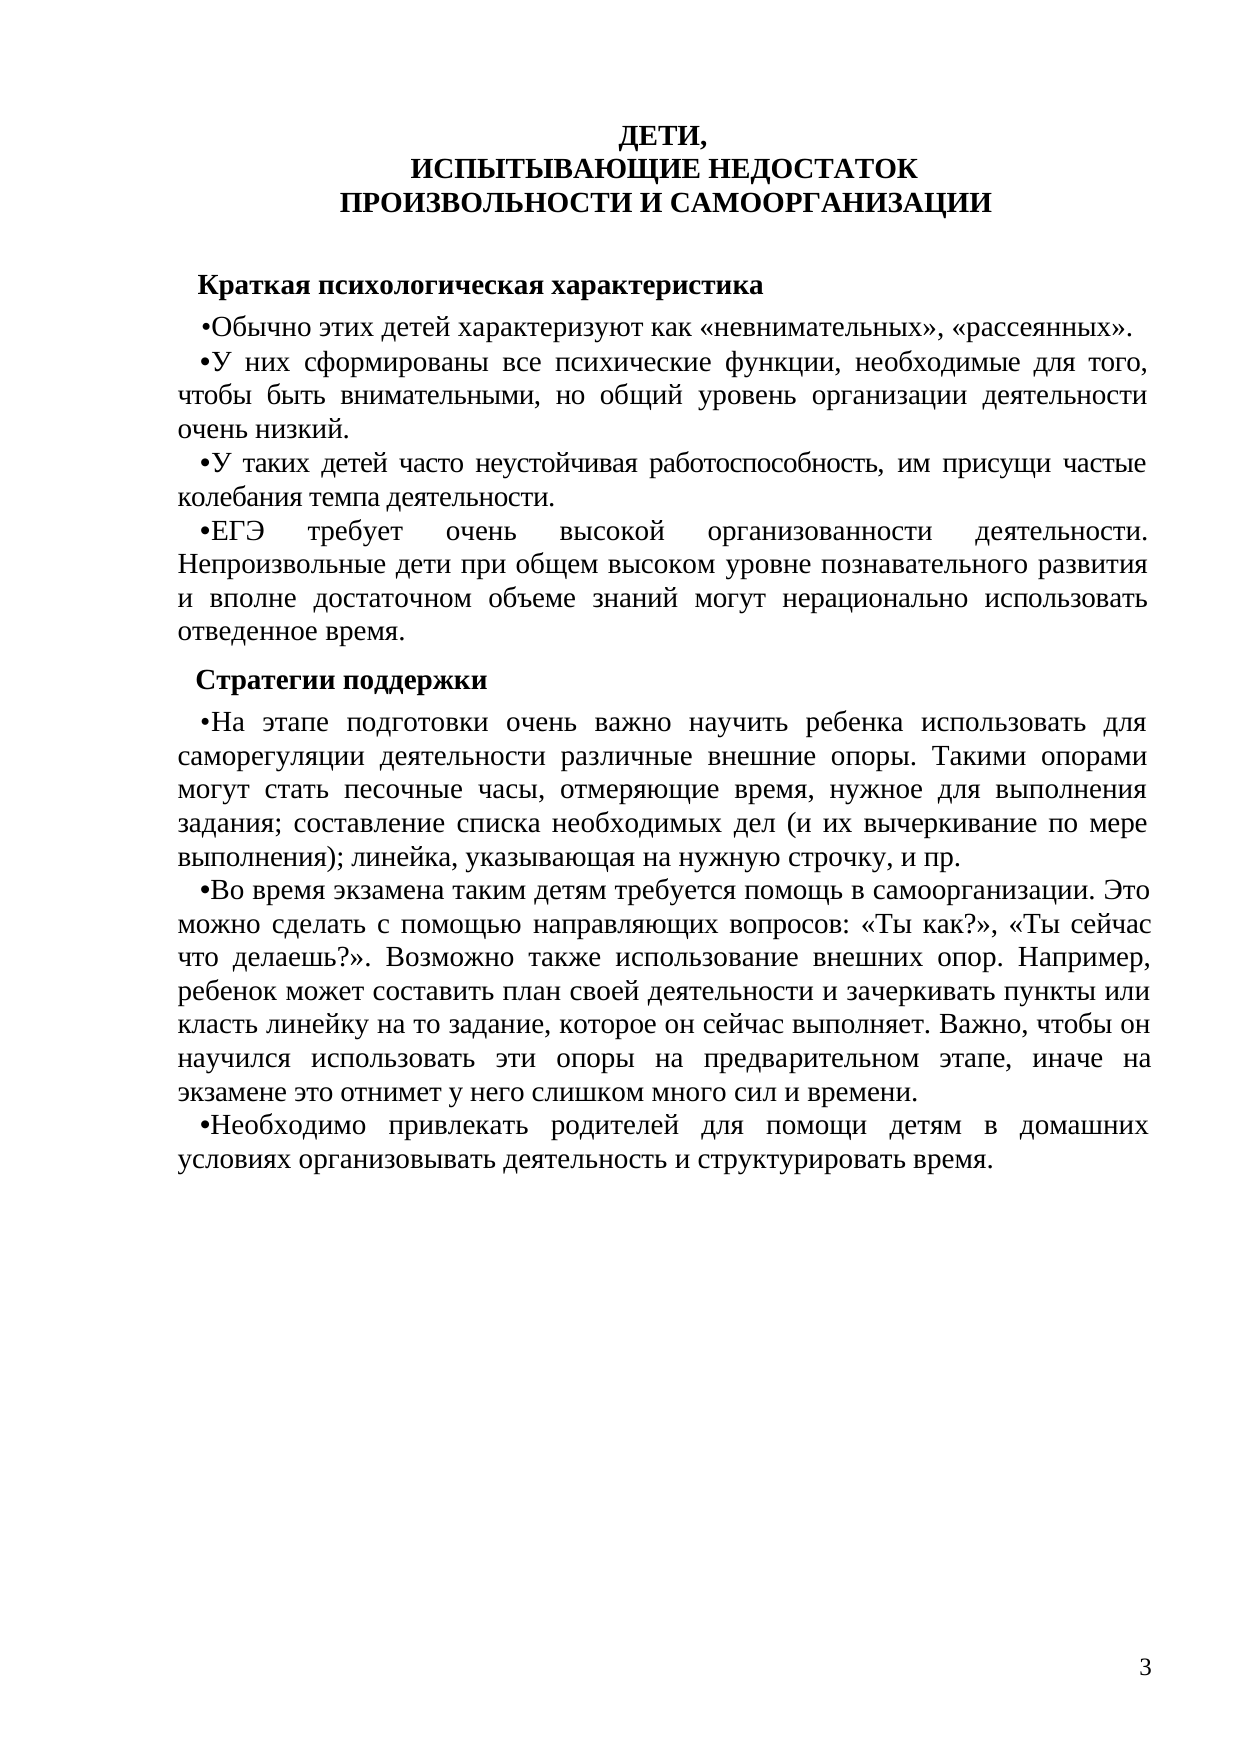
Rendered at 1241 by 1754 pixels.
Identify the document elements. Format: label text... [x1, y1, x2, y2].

list Во время экзамена таким детям требуется помощь в самоорганизации. Это можно сделать с помощью направляющих вопросов: «Ты как?», «Ты сейчас что делаешь?». Возможно также использование внешних опор. Например, ребенок может составить план своей деятельности и зачеркивать пункты или класть линейку на то задание, которое он сейчас выполняет. Важно, чтобы он научился использовать эти опоры на предварительном этапе, иначе на экзамене это отнимет у него слишком много сил и времени. [177, 872, 1152, 1107]
text ПРОИЗВОЛЬНОСТИ И САМООРГАНИЗАЦИИ [180, 185, 1152, 219]
text ДЕТИ, [177, 118, 1148, 152]
list У таких детей часто неустойчивая работоспособность, им присущи частые колебания темпа деятельности. [177, 445, 1147, 512]
list У них сформированы все психические функции, необходимые для того, чтобы быть внимательными, но общий уровень организации деятельности очень низкий. [177, 344, 1148, 444]
text Стратегии поддержки [195, 662, 1152, 696]
list ЕГЭ требует очень высокой организованности деятельности. Непроизвольные дети при общем высоком уровне познавательного развития и вполне достаточном объеме знаний могут нерационально использовать отведенное время. [177, 513, 1148, 647]
text Краткая психологическая характеристика [197, 267, 1152, 300]
text • На этапе подготовки очень важно научить ребенка использовать для саморегуляции деятельности различные внешние опоры. Такими опорами могут стать песочные часы, отмеряющие время, нужное для выполнения задания; составление списка необходимых дел (и их вычеркивание по мере выполнения); линейка, указывающая на нужную строчку, и пр. [177, 704, 1148, 872]
text ИСПЫТЫВАЮЩИЕ НЕДОСТАТОК [177, 152, 1151, 185]
text •Обычно этих детей характеризуют как «невнимательных», «рассеянных». [178, 309, 1148, 343]
list Необходимо привлекать родителей для помощи детям в домашних условиях организовывать деятельность и структурировать время. [177, 1107, 1150, 1174]
